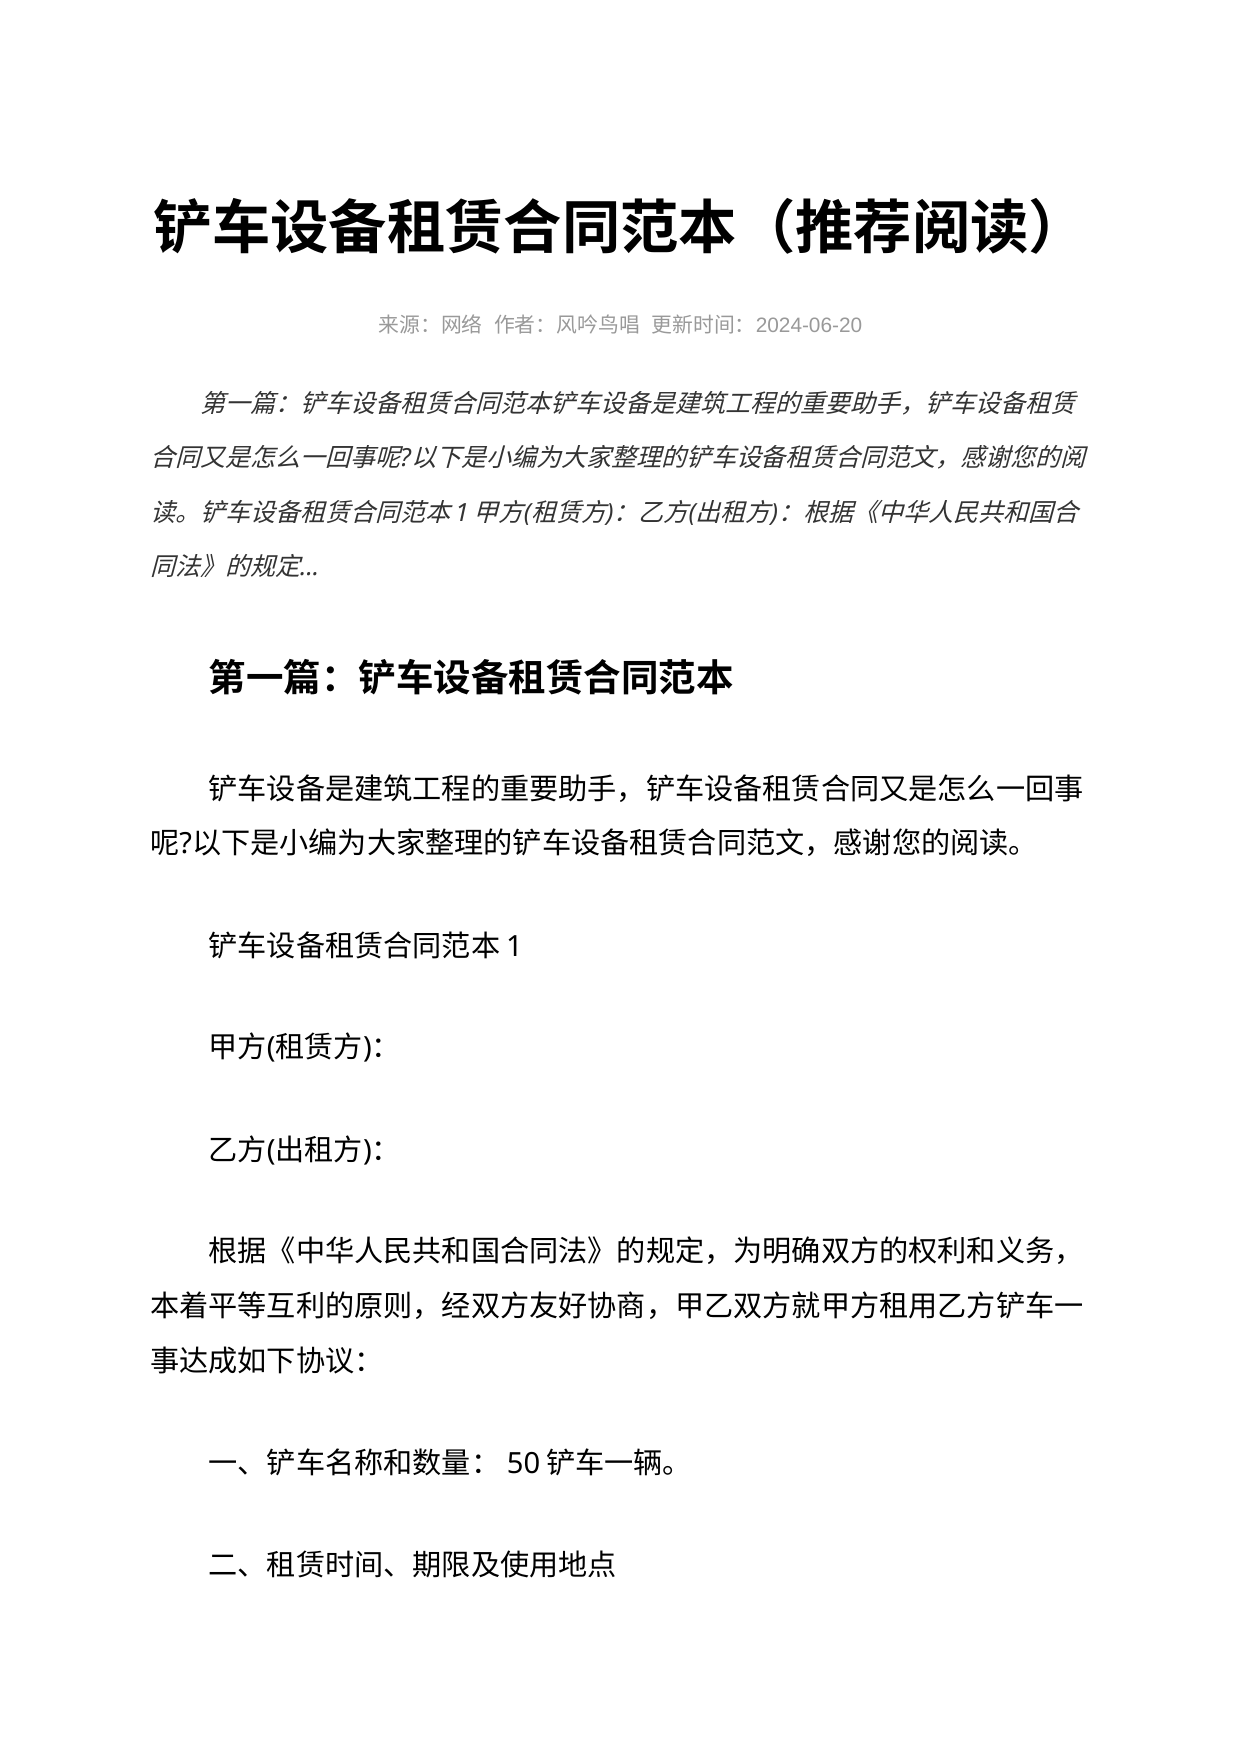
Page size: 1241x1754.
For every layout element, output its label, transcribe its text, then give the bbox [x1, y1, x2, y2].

text 根据《中华人民共和国合同法》的规定，为明确双方的权利和义务，本着平等互利的原则，经双方友好协商，甲乙双方就甲方租用乙方铲车一事达成如下协议： [150, 1228, 1090, 1380]
text 来源：网络 作者：风吟鸟唱 更新时间：2024-06-20 [150, 313, 1090, 337]
text 铲车设备是建筑工程的重要助手，铲车设备租赁合同又是怎么一回事呢?以下是小编为大家整理的铲车设备租赁合同范文，感谢您的阅读。 [150, 765, 1090, 862]
text 乙方(出租方)： [150, 1126, 1090, 1168]
text 铲车设备租赁合同范本1 [150, 922, 1090, 964]
text 第一篇：铲车设备租赁合同范本铲车设备是建筑工程的重要助手，铲车设备租赁合同又是怎么一回事呢?以下是小编为大家整理的铲车设备租赁合同范文，感谢您的阅读。铲车设备租赁合同范本1甲方(租赁方)：乙方(出租方)：根据《中华人民共和国合同法》的规定... [150, 383, 1090, 583]
text 一、铲车名称和数量： 50铲车一辆。 [150, 1439, 1090, 1482]
text 第一篇：铲车设备租赁合同范本 [150, 648, 1090, 702]
text 二、租赁时间、期限及使用地点 [150, 1542, 1090, 1584]
subtitle 铲车设备租赁合同范本（推荐阅读） [150, 181, 1090, 266]
text 甲方(租赁方)： [150, 1024, 1090, 1066]
